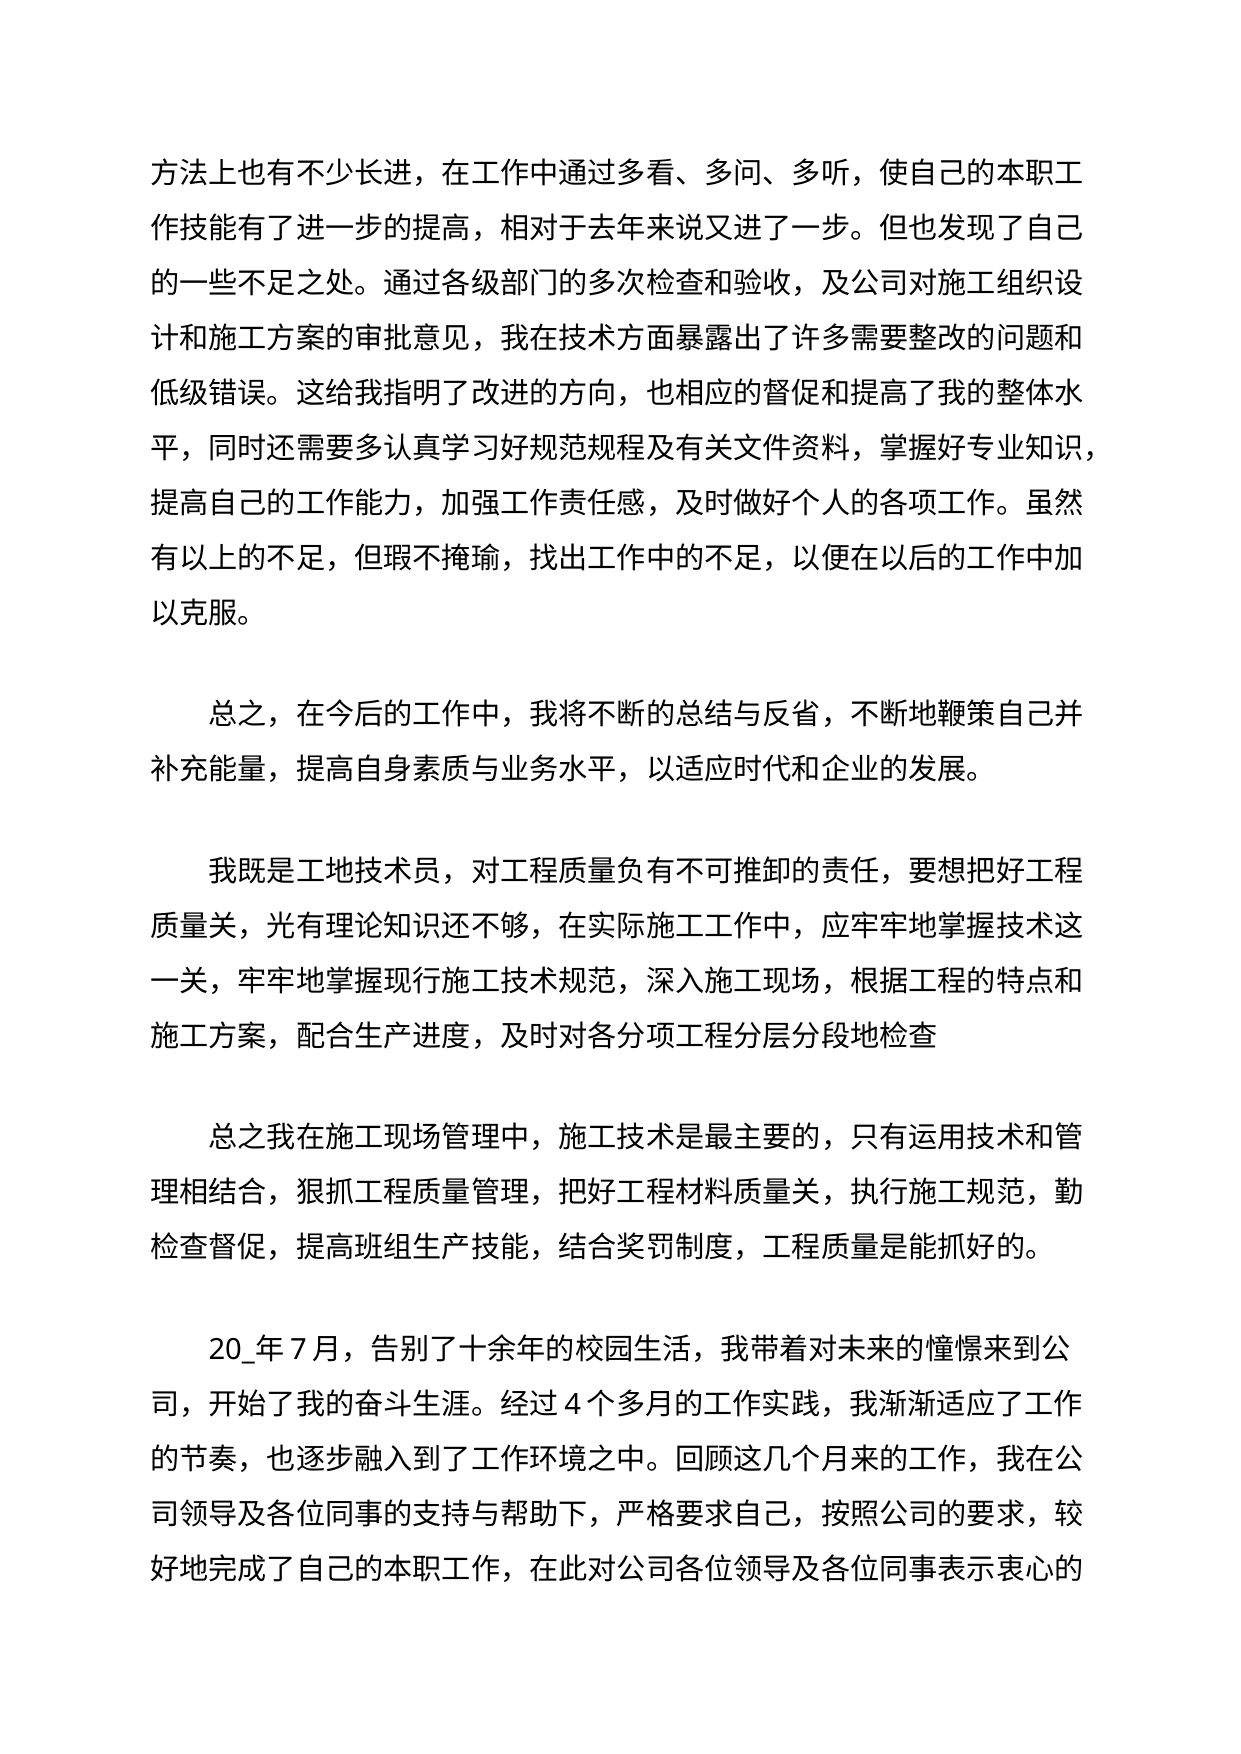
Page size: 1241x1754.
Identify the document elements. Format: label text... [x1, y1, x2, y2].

text 总之我在施工现场管理中，施工技术是最主要的，只有运用技术和管理相结合，狠抓工程质量管理，把好工程材料质量关，执行施工规范，勤检查督促，提高班组生产技能，结合奖罚制度，工程质量是能抓好的。 [150, 1114, 1090, 1266]
text 我既是工地技术员，对工程质量负有不可推卸的责任，要想把好工程质量关，光有理论知识还不够，在实际施工工作中，应牢牢地掌握技术这一关，牢牢地掌握现行施工技术规范，深入施工现场，根据工程的特点和施工方案，配合生产进度，及时对各分项工程分层分段地检查 [150, 848, 1090, 1054]
text 总之，在今后的工作中，我将不断的总结与反省，不断地鞭策自己并补充能量，提高自身素质与业务水平，以适应时代和企业的发展。 [150, 691, 1090, 788]
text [150, 1326, 1090, 1588]
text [150, 150, 1090, 631]
